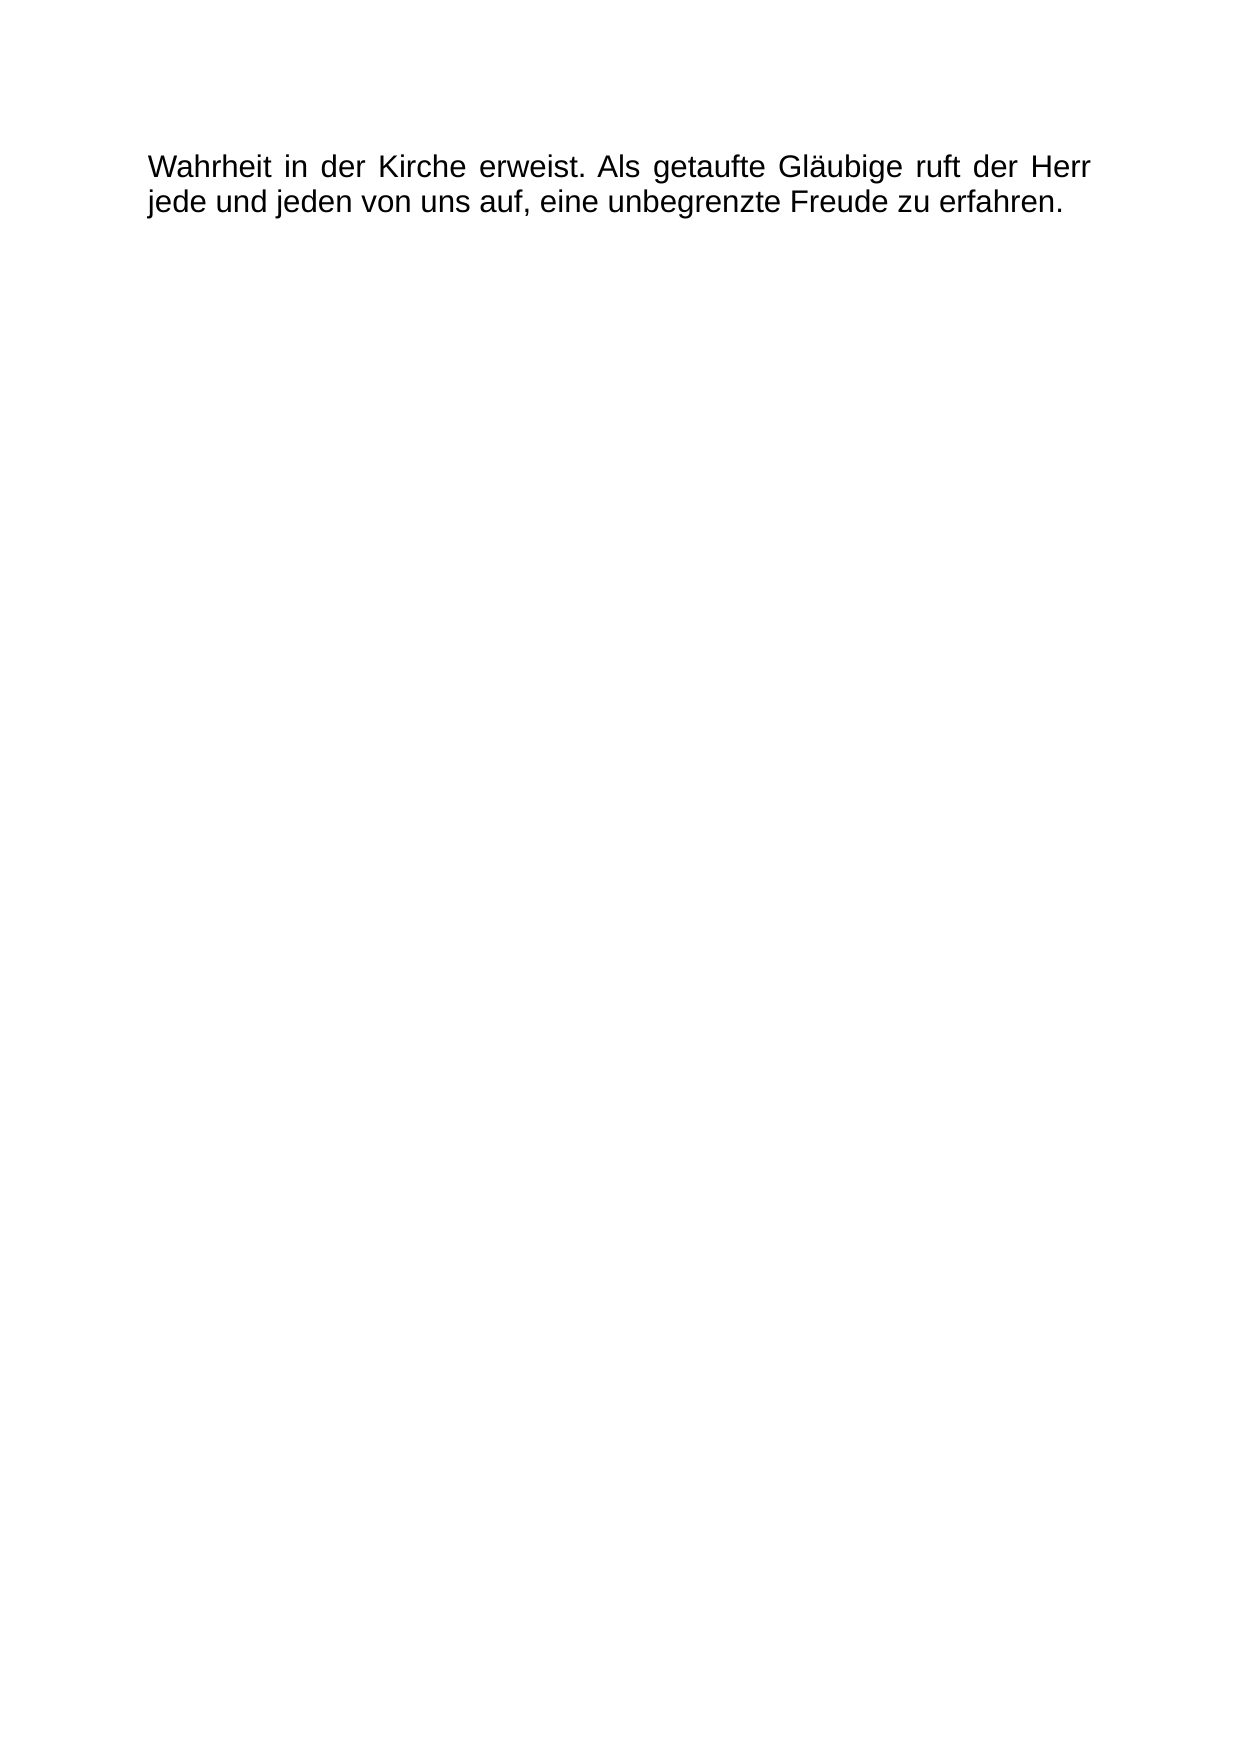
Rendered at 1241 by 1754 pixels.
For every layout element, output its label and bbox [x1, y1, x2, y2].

text [148, 148, 1093, 219]
